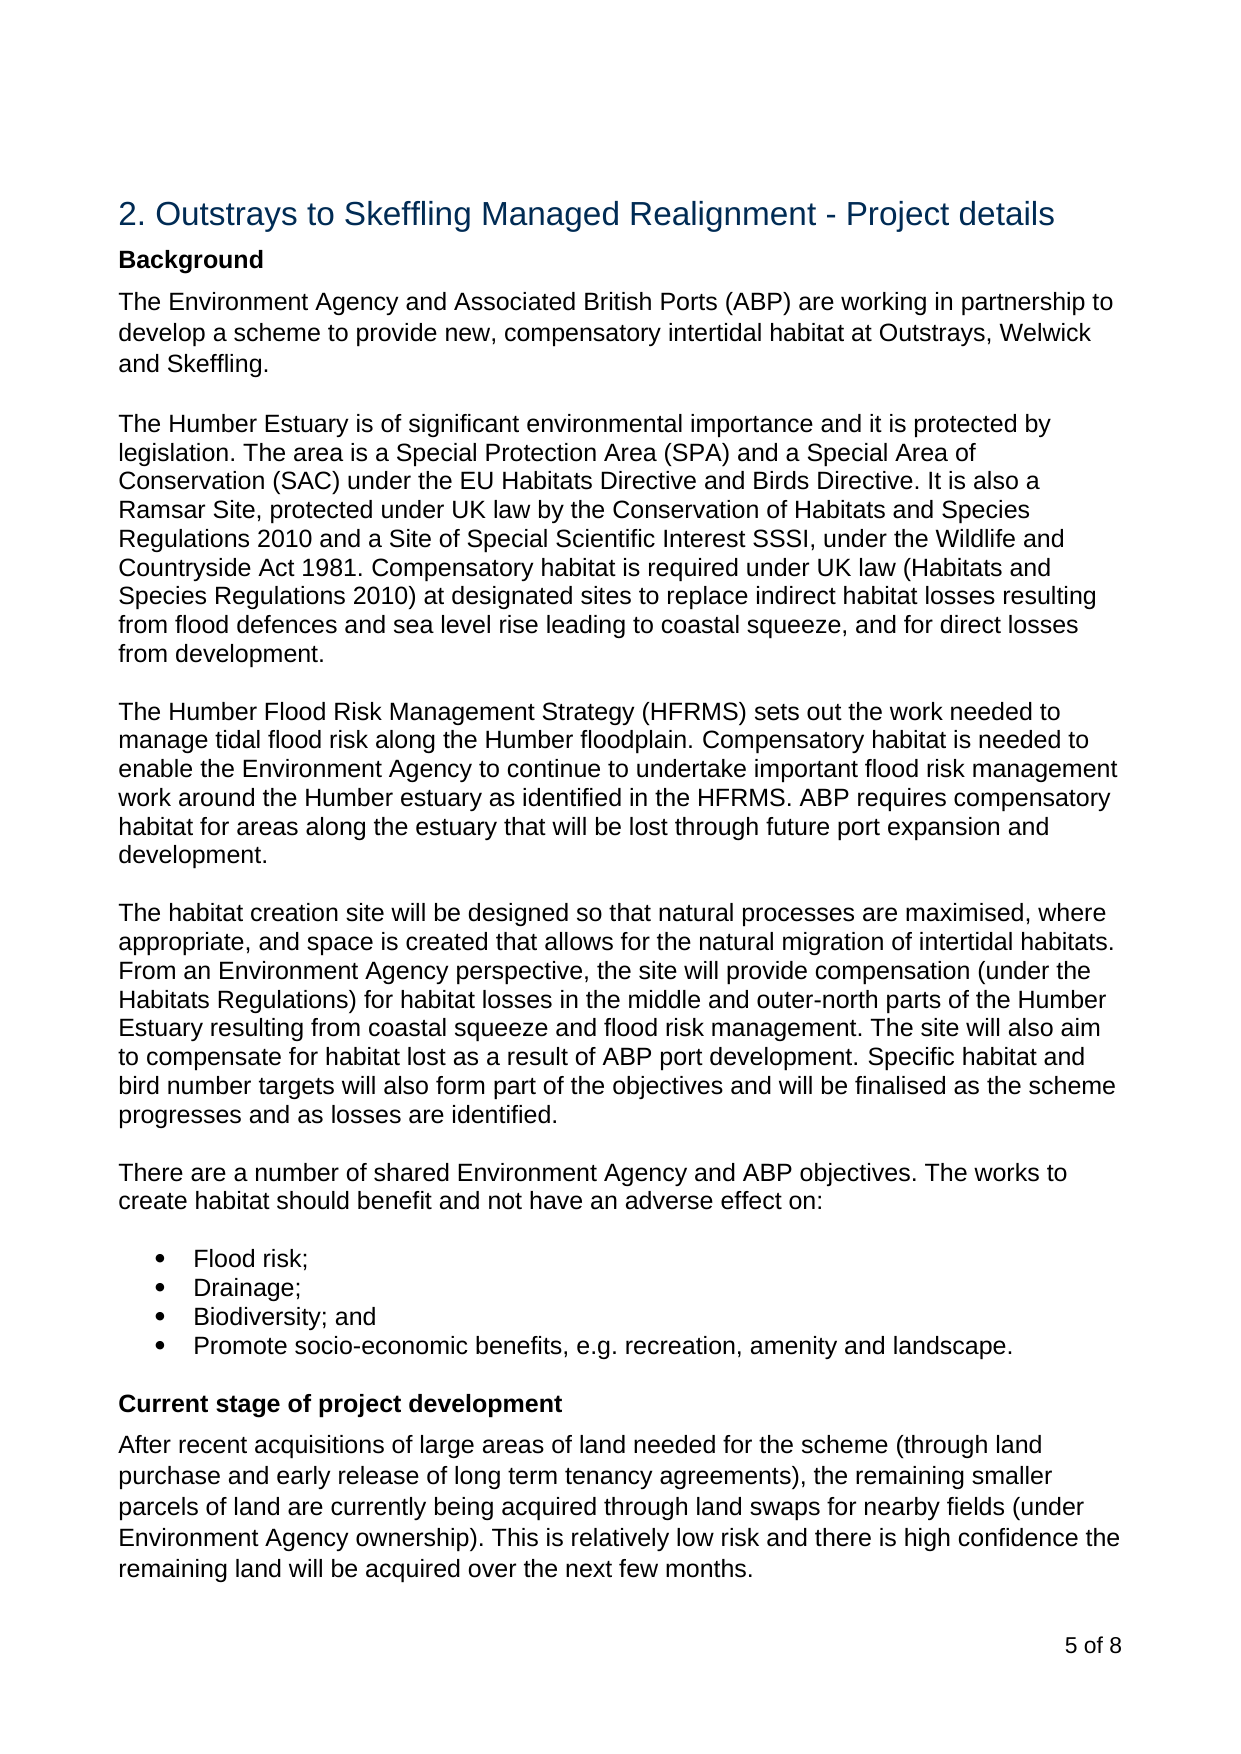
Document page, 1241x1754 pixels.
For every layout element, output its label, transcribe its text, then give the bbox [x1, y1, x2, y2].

list Drainage; [156, 1273, 1122, 1302]
list Promote socio-economic benefits, e.g. recreation, amenity and landscape. [156, 1331, 1122, 1359]
list Biodiversity; and [156, 1302, 1122, 1331]
text After recent acquisitions of large areas of land needed for the scheme (through land purchase and early release of long term tenancy agreements), the remaining smaller parcels of land are currently being acquired through land swaps for nearby fields (under Environment Agency ownership). This is relatively low risk and there is high confidence the remaining land will be acquired over the next few months. [118, 1430, 1122, 1583]
subtitle 2. Outstrays to Skeffling Managed Realignment - Project details [118, 194, 1122, 233]
text The Humber Estuary is of significant environmental importance and it is protected by legislation. The area is a Special Protection Area (SPA) and a Special Area of Conservation (SAC) under the EU Habitats Directive and Birds Directive. It is also a Ramsar Site, protected under UK law by the Conservation of Habitats and Species Regulations 2010 and a Site of Special Scientific Interest SSSI, under the Wildlife and Countryside Act 1981. Compensatory habitat is required under UK law (Habitats and Species Regulations 2010) at designated sites to replace indirect habitat losses resulting from flood defences and sea level rise leading to coastal squeeze, and for direct losses from development. [118, 409, 1122, 667]
title Current stage of project development [118, 1389, 1122, 1417]
text The Environment Agency and Associated British Ports (ABP) are working in partnership to develop a scheme to provide new, compensatory intertidal habitat at Outstrays, Welwick and Skeffling. [118, 286, 1122, 377]
list Flood risk; [156, 1244, 1122, 1273]
text There are a number of shared Environment Agency and ABP objectives. The works to create habitat should benefit and not have an adverse effect on: [118, 1157, 1122, 1215]
title Background [118, 245, 1122, 274]
text The habitat creation site will be designed so that natural processes are maximised, where appropriate, and space is created that allows for the natural migration of intertidal habitats. From an Environment Agency perspective, the site will provide compensation (under the Habitats Regulations) for habitat losses in the middle and outer-north parts of the Humber Estuary resulting from coastal squeeze and flood risk management. The site will also aim to compensate for habitat lost as a result of ABP port development. Specific habitat and bird number targets will also form part of the objectives and will be finalised as the scheme progresses and as losses are identified. [118, 898, 1122, 1128]
text The Humber Flood Risk Management Strategy (HFRMS) sets out the work needed to manage tidal flood risk along the Humber floodplain. Compensatory habitat is needed to enable the Environment Agency to continue to undertake important flood risk management work around the Humber estuary as identified in the HFRMS. ABP requires compensatory habitat for areas along the estuary that will be lost through future port expansion and development. [118, 697, 1122, 869]
